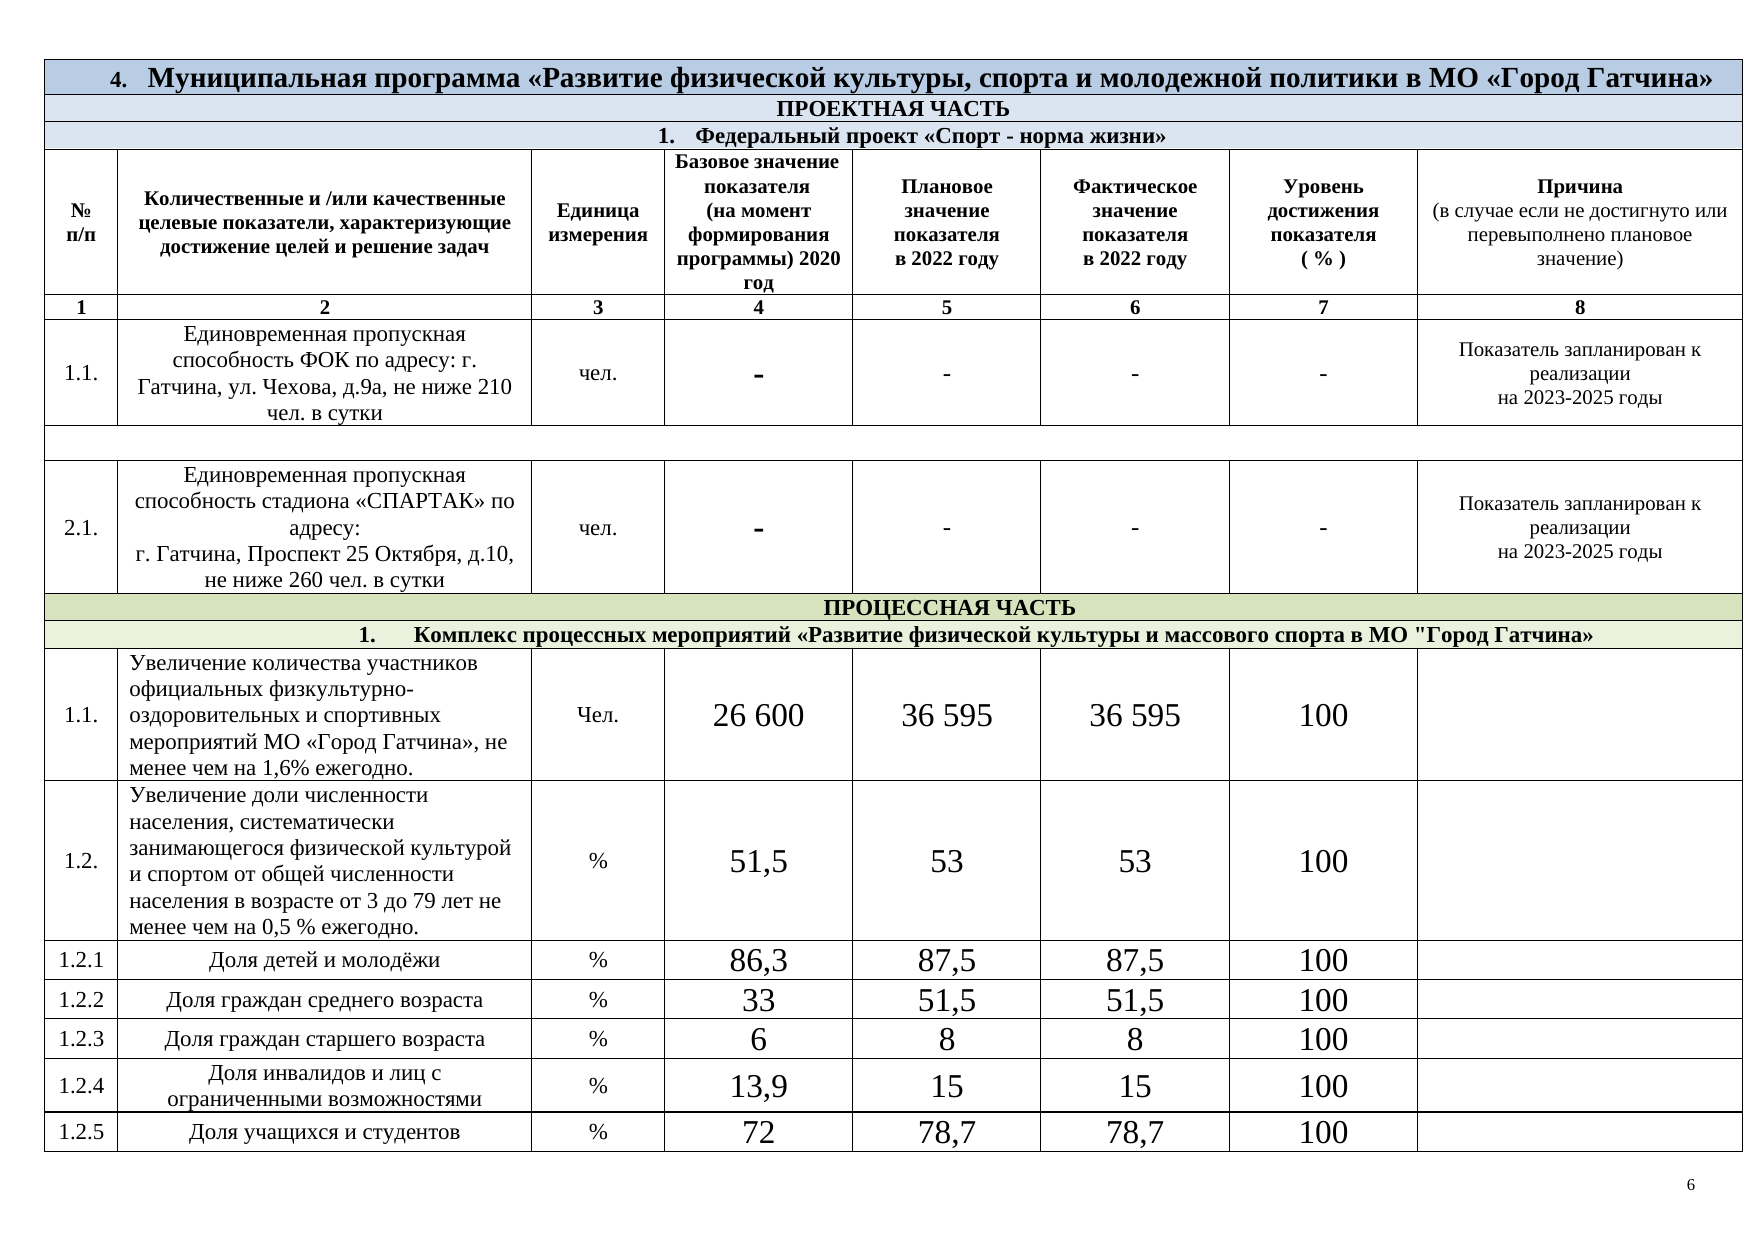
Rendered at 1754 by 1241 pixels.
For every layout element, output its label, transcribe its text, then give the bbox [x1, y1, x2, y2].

table_cell - [665, 461, 852, 593]
table_cell 100 [1230, 649, 1417, 780]
table_cell чел. [532, 320, 664, 425]
table_cell Базовое значение показателя (на момент формирования программы) 2020 год [665, 150, 852, 294]
table_cell [1418, 941, 1742, 979]
table_cell 51,5 [1041, 980, 1229, 1018]
table_cell 72 [665, 1113, 852, 1151]
table_cell 51,5 [853, 980, 1040, 1018]
table_cell Показатель запланирован к реализации на 2023-2025 годы [1418, 461, 1742, 593]
table_cell Фактическое значение показателя в 2022 году [1041, 150, 1229, 294]
table_cell % [532, 1019, 664, 1058]
table_cell 100 [1230, 1019, 1417, 1058]
table_cell Доля инвалидов и лиц с ограниченными возможностями [118, 1059, 531, 1111]
table_cell 87,5 [1041, 941, 1229, 979]
table_cell 86,3 [665, 941, 852, 979]
table_cell 2.1. [45, 461, 117, 593]
table_cell 7 [1230, 295, 1417, 319]
table_cell 26 600 [665, 649, 852, 780]
table_cell % [532, 941, 664, 979]
table_cell 13,9 [665, 1059, 852, 1111]
table_cell % [532, 1059, 664, 1111]
table_cell 15 [1041, 1059, 1229, 1111]
table_cell [1418, 1113, 1742, 1151]
table_cell - [1230, 320, 1417, 425]
table_cell Увеличение доли численности населения, систематически занимающегося физической культурой и спортом от общей численности населения в возрасте от 3 до 79 лет не менее чем на 0,5 % ежегодно. [118, 781, 531, 939]
table_cell 8 [1418, 295, 1742, 319]
table_cell Доля детей и молодёжи [118, 941, 531, 979]
table_cell Доля учащихся и студентов [118, 1113, 531, 1151]
table_cell - [853, 320, 1040, 425]
table_cell 87,5 [853, 941, 1040, 979]
table_cell - [1041, 461, 1229, 593]
table_cell 1.2. [45, 781, 117, 939]
table_cell 100 [1230, 1113, 1417, 1151]
table_cell 36 595 [1041, 649, 1229, 780]
table_cell 1.2.5 [45, 1113, 117, 1151]
table_cell % [532, 1113, 664, 1151]
table_cell Количественные и /или качественные целевые показатели, характеризующие достижение целей и решение задач [118, 150, 531, 294]
table_cell Причина (в случае если не достигнуто или перевыполнено плановое значение) [1418, 150, 1742, 294]
table_cell Уровень достижения показателя ( % ) [1230, 150, 1417, 294]
table_cell Доля граждан среднего возраста [118, 980, 531, 1018]
table_cell % [532, 980, 664, 1018]
table_cell 78,7 [853, 1113, 1040, 1151]
table_cell 8 [1041, 1019, 1229, 1058]
table_cell 100 [1230, 941, 1417, 979]
table_cell Показатель запланирован к реализации на 2023-2025 годы [1418, 320, 1742, 425]
table_cell ПРОЕКТНАЯ ЧАСТЬ [45, 95, 1742, 121]
table_cell 15 [853, 1059, 1040, 1111]
table_cell 1 [45, 295, 117, 319]
table_cell 3 [532, 295, 664, 319]
table_cell № п/п [45, 150, 117, 294]
table_cell 1.2.4 [45, 1059, 117, 1111]
table_cell [1418, 1059, 1742, 1111]
table_cell Чел. [532, 649, 664, 780]
table_cell [45, 426, 1742, 460]
table_cell Единовременная пропускная способность стадиона «СПАРТАК» по адресу: г. Гатчина, Проспект 25 Октября, д.10, не ниже 260 чел. в сутки [118, 461, 531, 593]
table_cell 100 [1230, 980, 1417, 1018]
table_cell 53 [1041, 781, 1229, 939]
table_cell Увеличение количества участников официальных физкультурно-оздоровительных и спортивных мероприятий МО «Город Гатчина», не менее чем на 1,6% ежегодно. [118, 649, 531, 780]
table_cell [1418, 649, 1742, 780]
table_cell Комплекс процессных мероприятий «Развитие физической культуры и массового спорта в МО "Город Гатчина» [45, 621, 1742, 648]
table_cell - [665, 320, 852, 425]
table_header Муниципальная программа «Развитие физической культуры, спорта и молодежной политики в МО «Город Гатчина» [45, 60, 1742, 94]
table_cell Плановое значение показателя в 2022 году [853, 150, 1040, 294]
table_cell [1418, 980, 1742, 1018]
table_cell Единовременная пропускная способность ФОК по адресу: г. Гатчина, ул. Чехова, д.9а, не ниже 210 чел. в сутки [118, 320, 531, 425]
table_cell - [853, 461, 1040, 593]
table_cell 4 [665, 295, 852, 319]
table_cell Единица измерения [532, 150, 664, 294]
table_cell 5 [853, 295, 1040, 319]
table_cell Доля граждан старшего возраста [118, 1019, 531, 1058]
table_cell 100 [1230, 1059, 1417, 1111]
table_cell 6 [1041, 295, 1229, 319]
table_cell [1418, 781, 1742, 939]
table_cell ПРОЦЕССНАЯ ЧАСТЬ [45, 594, 1742, 620]
table_cell 1.1. [45, 649, 117, 780]
table_cell 100 [1230, 781, 1417, 939]
table_cell 1.2.2 [45, 980, 117, 1018]
table_cell 78,7 [1041, 1113, 1229, 1151]
table_cell 8 [853, 1019, 1040, 1058]
table_cell - [1041, 320, 1229, 425]
table_cell 51,5 [665, 781, 852, 939]
table_cell чел. [532, 461, 664, 593]
table_cell 6 [665, 1019, 852, 1058]
table_cell 1.2.1 [45, 941, 117, 979]
table_cell 33 [665, 980, 852, 1018]
table_cell 36 595 [853, 649, 1040, 780]
table_cell - [1230, 461, 1417, 593]
table_cell 1.1. [45, 320, 117, 425]
table_cell 53 [853, 781, 1040, 939]
table_cell [1418, 1019, 1742, 1058]
table_cell % [532, 781, 664, 939]
table_cell 2 [118, 295, 531, 319]
table_cell 1.2.3 [45, 1019, 117, 1058]
table_cell Федеральный проект «Спорт - норма жизни» [45, 122, 1742, 148]
